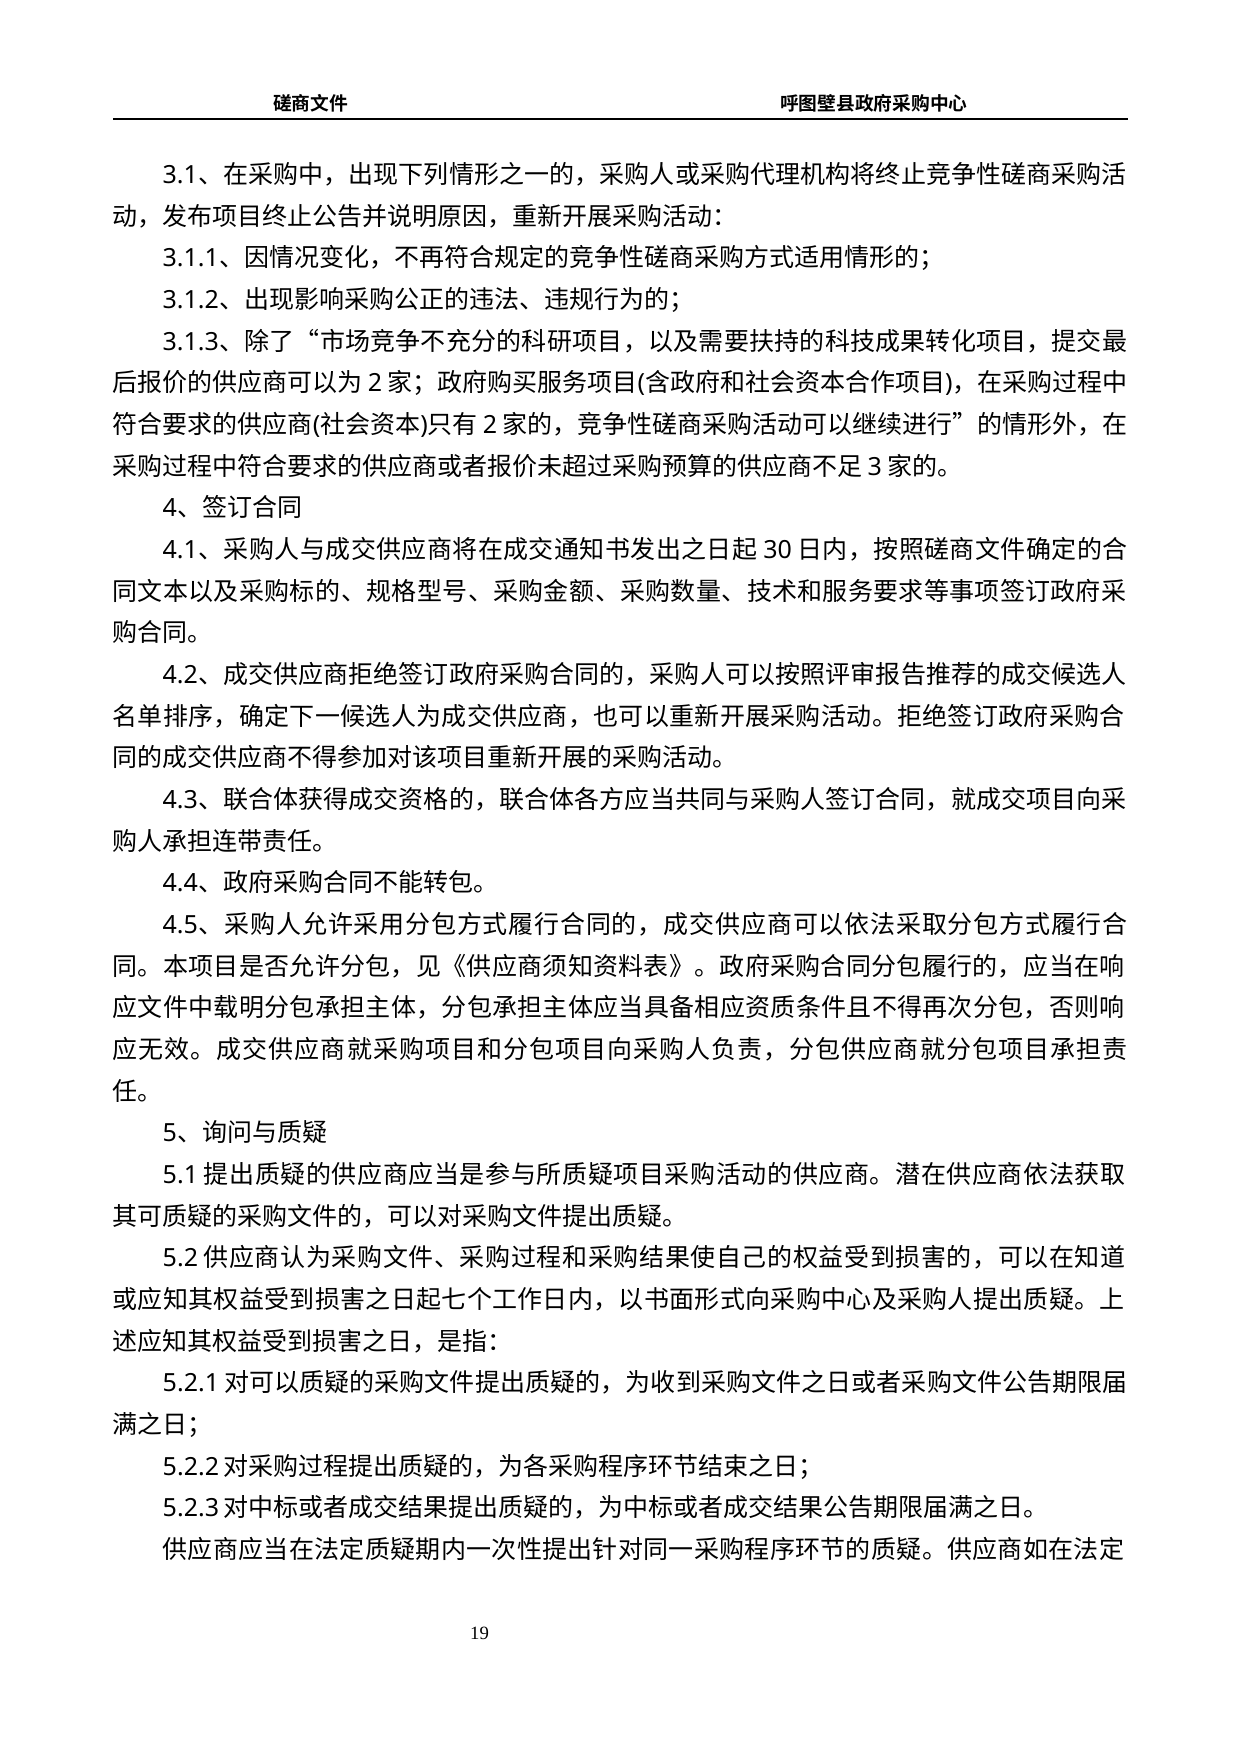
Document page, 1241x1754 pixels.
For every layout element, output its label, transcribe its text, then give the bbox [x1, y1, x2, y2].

text 3.1.2、出现影响采购公正的违法、违规行为的； [112, 275, 1128, 317]
text 4.4、政府采购合同不能转包。 [112, 858, 1128, 900]
text 4.3、联合体获得成交资格的，联合体各方应当共同与采购人签订合同，就成交项目向采购人承担连带责任。 [112, 775, 1128, 858]
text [112, 1525, 1128, 1567]
text 3.1.1、因情况变化，不再符合规定的竞争性磋商采购方式适用情形的； [112, 233, 1128, 275]
text 3.1.3、除了“市场竞争不充分的科研项目，以及需要扶持的科技成果转化项目，提交最后报价的供应商可以为2家；政府购买服务项目(含政府和社会资本合作项目)，在采购过程中符合要求的供应商(社会资本)只有2家的，竞争性磋商采购活动可以继续进行”的情形外，在采购过程中符合要求的供应商或者报价未超过采购预算的供应商不足3家的。 [112, 317, 1128, 483]
text 5.1提出质疑的供应商应当是参与所质疑项目采购活动的供应商。潜在供应商依法获取其可质疑的采购文件的，可以对采购文件提出质疑。 [112, 1150, 1128, 1233]
text 3.1、在采购中，出现下列情形之一的，采购人或采购代理机构将终止竞争性磋商采购活动，发布项目终止公告并说明原因，重新开展采购活动： [112, 150, 1128, 233]
text 5.2.2对采购过程提出质疑的，为各采购程序环节结束之日； [112, 1442, 1128, 1483]
text 5.2供应商认为采购文件、采购过程和采购结果使自己的权益受到损害的，可以在知道或应知其权益受到损害之日起七个工作日内，以书面形式向采购中心及采购人提出质疑。上述应知其权益受到损害之日，是指： [112, 1233, 1128, 1358]
text 4.5、采购人允许采用分包方式履行合同的，成交供应商可以依法采取分包方式履行合同。本项目是否允许分包，见《供应商须知资料表》。政府采购合同分包履行的，应当在响应文件中载明分包承担主体，分包承担主体应当具备相应资质条件且不得再次分包，否则响应无效。成交供应商就采购项目和分包项目向采购人负责，分包供应商就分包项目承担责任。 [112, 900, 1128, 1108]
text 5.2.3对中标或者成交结果提出质疑的，为中标或者成交结果公告期限届满之日。 [112, 1483, 1128, 1525]
text 5、询问与质疑 [112, 1108, 1128, 1150]
text 5.2.1对可以质疑的采购文件提出质疑的，为收到采购文件之日或者采购文件公告期限届满之日； [112, 1358, 1128, 1442]
text 4.1、采购人与成交供应商将在成交通知书发出之日起30日内，按照磋商文件确定的合同文本以及采购标的、规格型号、采购金额、采购数量、技术和服务要求等事项签订政府采购合同。 [112, 525, 1128, 650]
text 4、签订合同 [112, 483, 1128, 525]
text 4.2、成交供应商拒绝签订政府采购合同的，采购人可以按照评审报告推荐的成交候选人名单排序，确定下一候选人为成交供应商，也可以重新开展采购活动。拒绝签订政府采购合同的成交供应商不得参加对该项目重新开展的采购活动。 [112, 650, 1128, 775]
